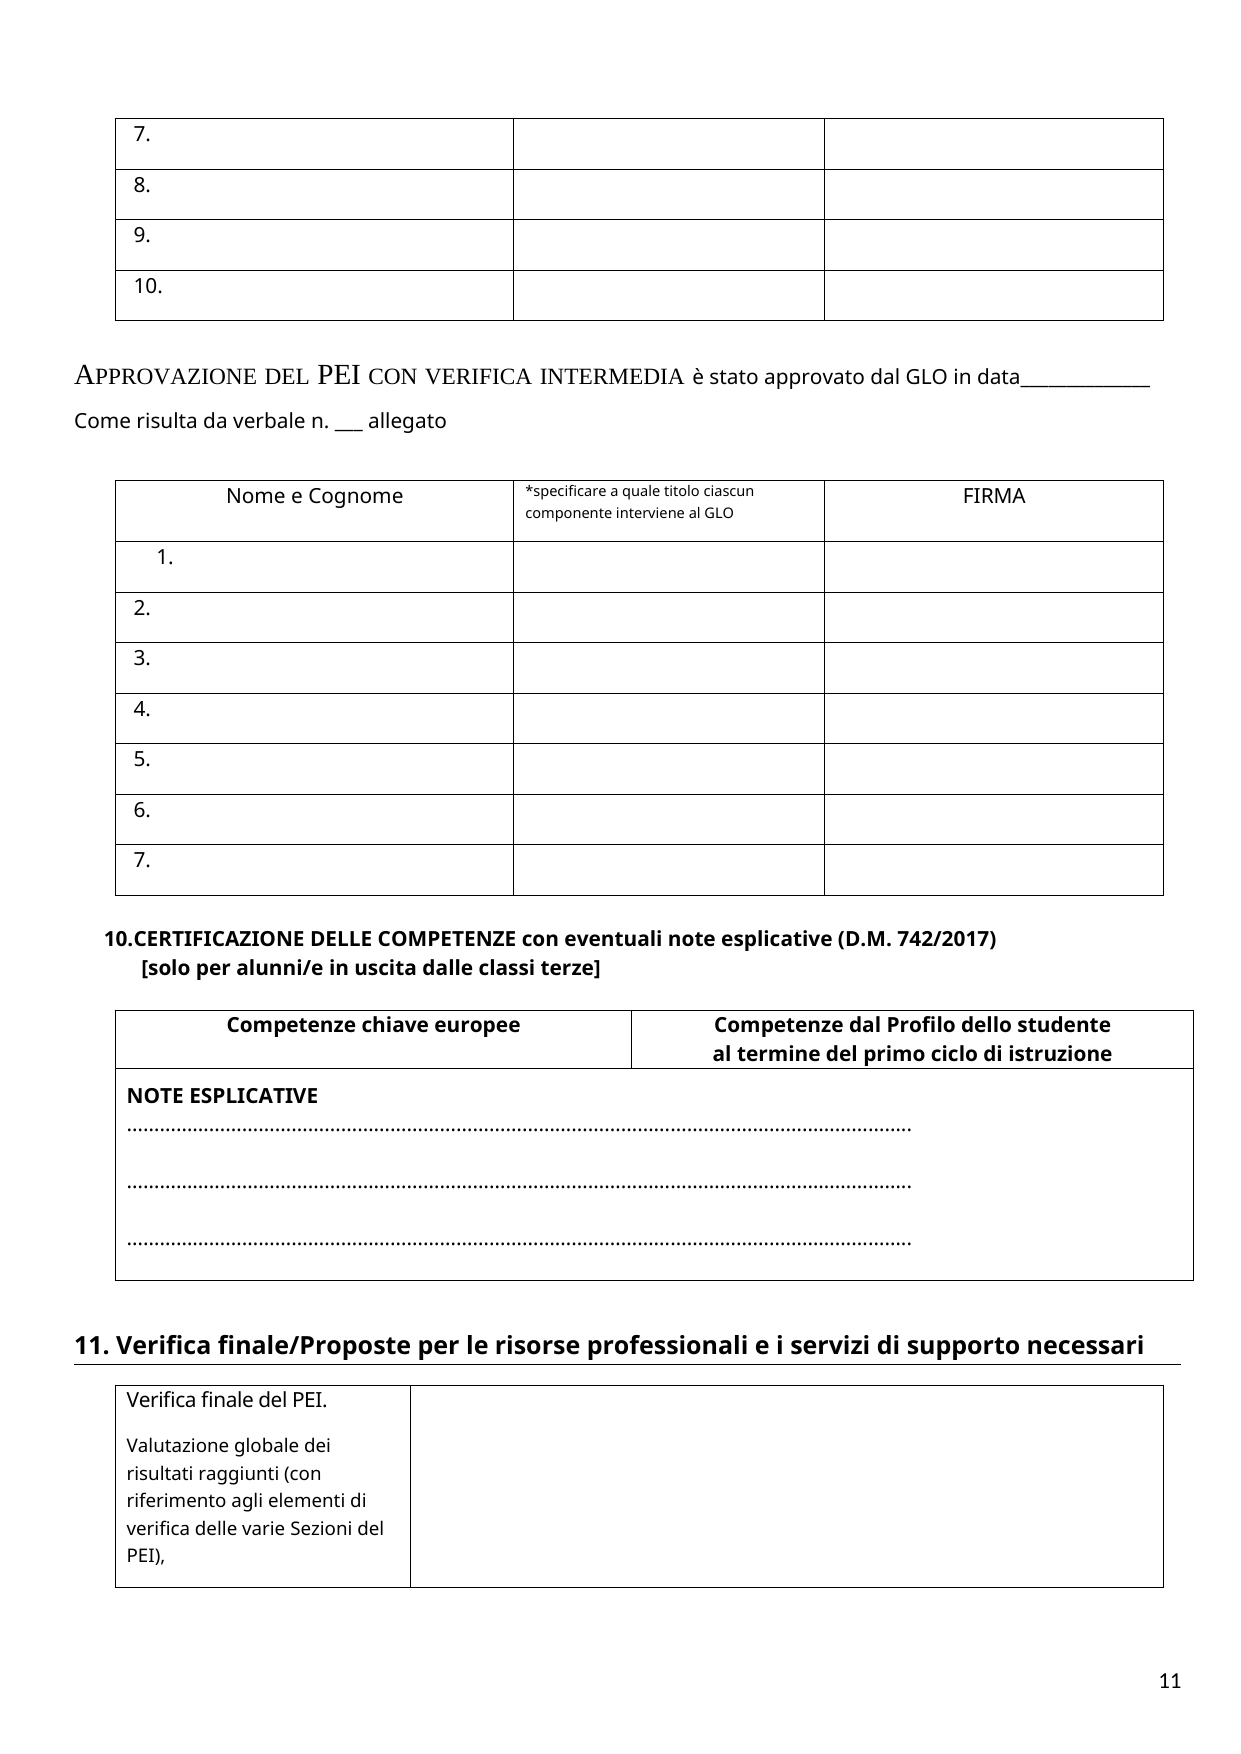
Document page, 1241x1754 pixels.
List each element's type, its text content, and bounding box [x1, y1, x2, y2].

table_header [411, 1386, 1163, 1587]
table_cell [116, 694, 513, 743]
table_cell [825, 593, 1163, 642]
table_cell [825, 542, 1163, 592]
table_cell [514, 694, 824, 743]
table_cell [825, 845, 1163, 895]
table_cell NOTE ESPLICATIVE …………………………………………………………………………………………………………………………….. …………………………………………………………………………………………………………………………….. …………………………………………………………………………………………………………………………….. [116, 1069, 1193, 1280]
text Approvazione del PEI con verifica intermedia è stato approvato dal GLO in data______________ [74, 357, 1181, 391]
text 10.CERTIFICAZIONE DELLE COMPETENZE con eventuali note esplicative (D.M. 742/2017) [103, 924, 1181, 953]
table_cell [116, 542, 513, 592]
table_cell [116, 271, 513, 320]
table_cell [825, 220, 1163, 270]
table_header Verifica finale del PEI. Valutazione globale dei risultati raggiunti (con riferimento agli elementi di verifica delle varie Sezioni del PEI), [116, 1386, 410, 1587]
table_cell [825, 119, 1163, 169]
table_cell [825, 744, 1163, 794]
text Come risulta da verbale n. ___ allegato [74, 406, 1181, 434]
table_header FIRMA [825, 481, 1163, 541]
table_cell [116, 845, 513, 895]
table_cell [116, 593, 513, 642]
table_cell [825, 795, 1163, 844]
table_cell [116, 170, 513, 219]
table_cell [514, 643, 824, 693]
table_cell [116, 795, 513, 844]
table_cell [514, 744, 824, 794]
table_cell [514, 170, 824, 219]
table_cell [825, 694, 1163, 743]
table_header Nome e Cognome [116, 481, 513, 541]
table_cell [514, 119, 824, 169]
table_cell [514, 845, 824, 895]
table_cell [514, 542, 824, 592]
table_cell [825, 643, 1163, 693]
subtitle 11. Verifica finale/Proposte per le risorse professionali e i servizi di supporto necessari [74, 1328, 1181, 1364]
table_cell [116, 643, 513, 693]
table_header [514, 481, 824, 541]
table_header Competenze chiave europee [116, 1011, 631, 1067]
table_cell [116, 744, 513, 794]
table_cell [514, 220, 824, 270]
table_header Competenze dal Profilo dello studente al termine del primo ciclo di istruzione [632, 1011, 1193, 1067]
text [solo per alunni/e in uscita dalle classi terze] [74, 953, 1181, 981]
table_cell [514, 593, 824, 642]
table_cell [514, 795, 824, 844]
table_cell [116, 119, 513, 169]
table_cell [116, 220, 513, 270]
table_cell [825, 170, 1163, 219]
table_cell [514, 271, 824, 320]
table_cell [825, 271, 1163, 320]
